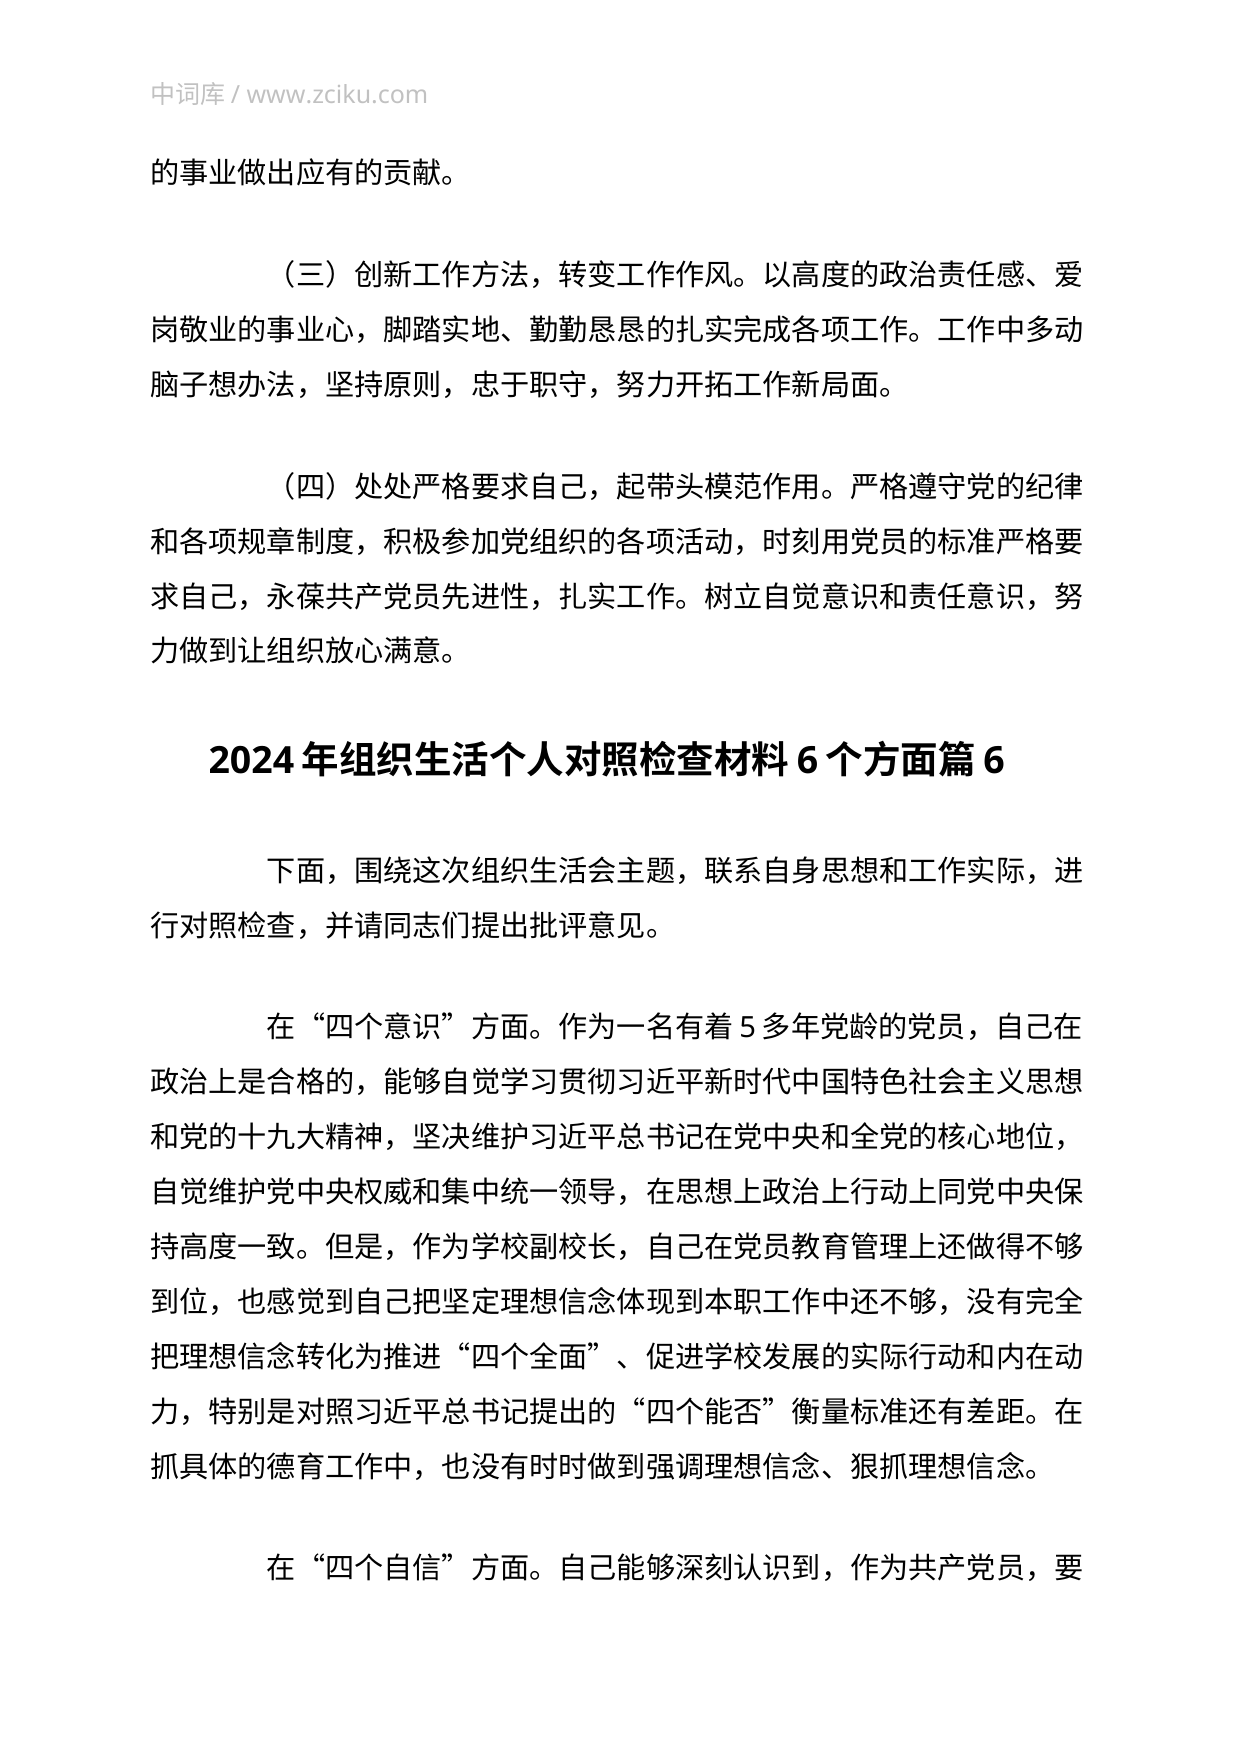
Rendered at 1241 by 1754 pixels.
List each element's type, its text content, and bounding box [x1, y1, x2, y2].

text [150, 150, 1090, 192]
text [150, 1545, 1090, 1587]
text （四）处处严格要求自己，起带头模范作用。严格遵守党的纪律和各项规章制度，积极参加党组织的各项活动，时刻用党员的标准严格要求自己，永葆共产党员先进性，扎实工作。树立自觉意识和责任意识，努力做到让组织放心满意。 [150, 463, 1090, 670]
text （三）创新工作方法，转变工作作风。以高度的政治责任感、爱岗敬业的事业心，脚踏实地、勤勤恳恳的扎实完成各项工作。工作中多动脑子想办法，坚持原则，忠于职守，努力开拓工作新局面。 [150, 252, 1090, 404]
text 在“四个意识”方面。作为一名有着5多年党龄的党员，自己在政治上是合格的，能够自觉学习贯彻习近平新时代中国特色社会主义思想和党的十九大精神，坚决维护习近平总书记在党中央和全党的核心地位，自觉维护党中央权威和集中统一领导，在思想上政治上行动上同党中央保持高度一致。但是，作为学校副校长，自己在党员教育管理上还做得不够到位，也感觉到自己把坚定理想信念体现到本职工作中还不够，没有完全把理想信念转化为推进“四个全面”、促进学校发展的实际行动和内在动力，特别是对照习近平总书记提出的“四个能否”衡量标准还有差距。在抓具体的德育工作中，也没有时时做到强调理想信念、狠抓理想信念。 [150, 1004, 1090, 1486]
text 2024年组织生活个人对照检查材料6个方面篇6 [150, 730, 1090, 784]
text 下面，围绕这次组织生活会主题，联系自身思想和工作实际，进行对照检查，并请同志们提出批评意见。 [150, 847, 1090, 944]
